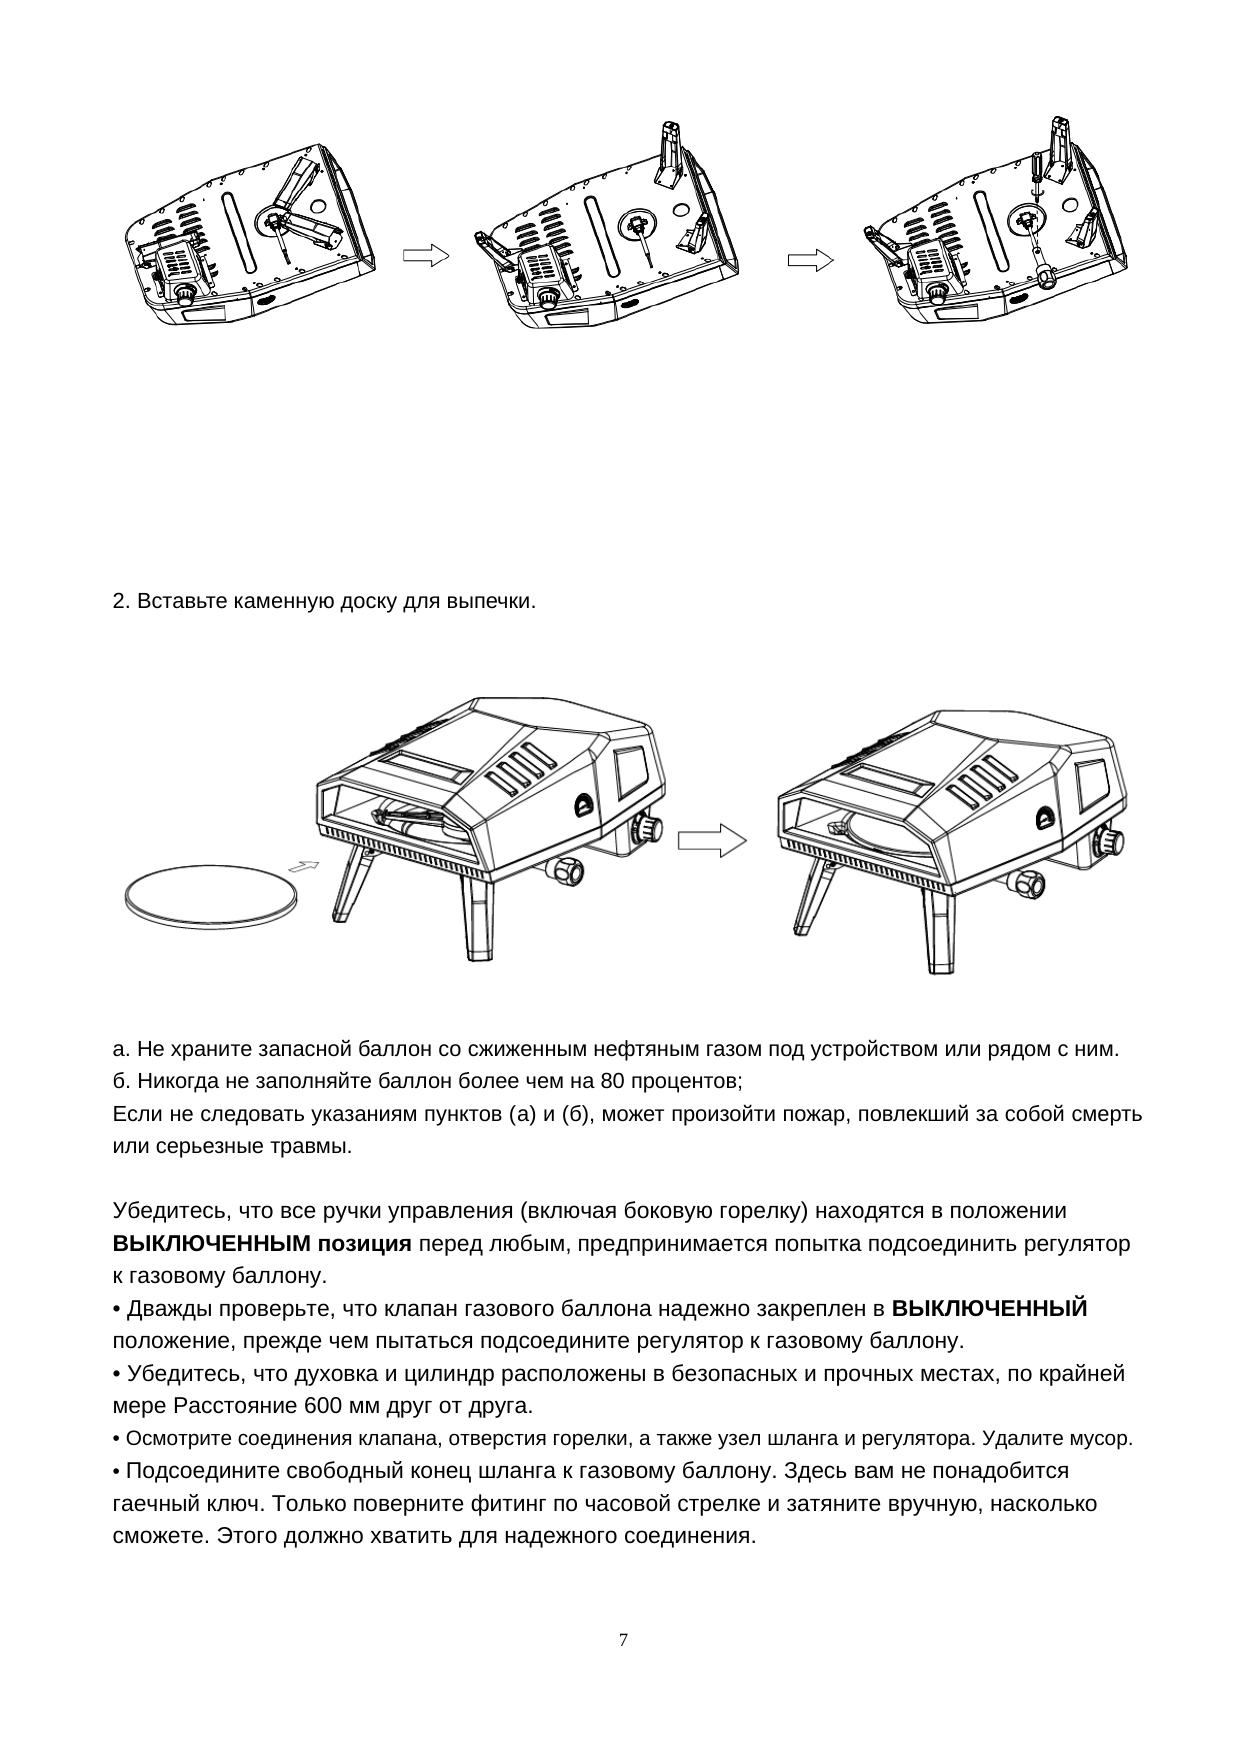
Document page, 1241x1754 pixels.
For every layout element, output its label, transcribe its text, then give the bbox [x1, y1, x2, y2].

text • Подсоедините свободный конец шланга к газовому баллону. Здесь вам не понадобится гаечный ключ. Только поверните фитинг по часовой стрелке и затяните вручную, насколько сможете. Этого должно хватить для надежного соединения. [112, 1454, 1144, 1552]
picture [112, 99, 1144, 374]
text Если не следовать указаниям пунктов (a) и (б), может произойти пожар, повлекший за собой смерть или серьезные травмы. [112, 1097, 1144, 1162]
text • Дважды проверьте, что клапан газового баллона надежно закреплен в ВЫКЛЮЧЕННЫЙ положение, прежде чем пытаться подсоедините регулятор к газовому баллону. [112, 1292, 1144, 1357]
text • Убедитесь, что духовка и цилиндр расположены в безопасных и прочных местах, по крайней мере Расстояние 600 мм друг от друга. [112, 1357, 1144, 1422]
picture [112, 629, 1143, 992]
list Вставьте каменную доску для выпечки. [112, 584, 1144, 617]
text а. Не храните запасной баллон со сжиженным нефтяным газом под устройством или рядом с ним. [112, 1032, 1144, 1064]
text • Осмотрите соединения клапана, отверстия горелки, а также узел шланга и регулятора. Удалите мусор. [112, 1422, 1144, 1454]
text б. Никогда не заполняйте баллон более чем на 80 процентов; [112, 1064, 1144, 1097]
text Убедитесь, что все ручки управления (включая боковую горелку) находятся в положении ВЫКЛЮЧЕННЫМ позиция перед любым, предпринимается попытка подсоединить регулятор к газовому баллону. [112, 1194, 1144, 1292]
